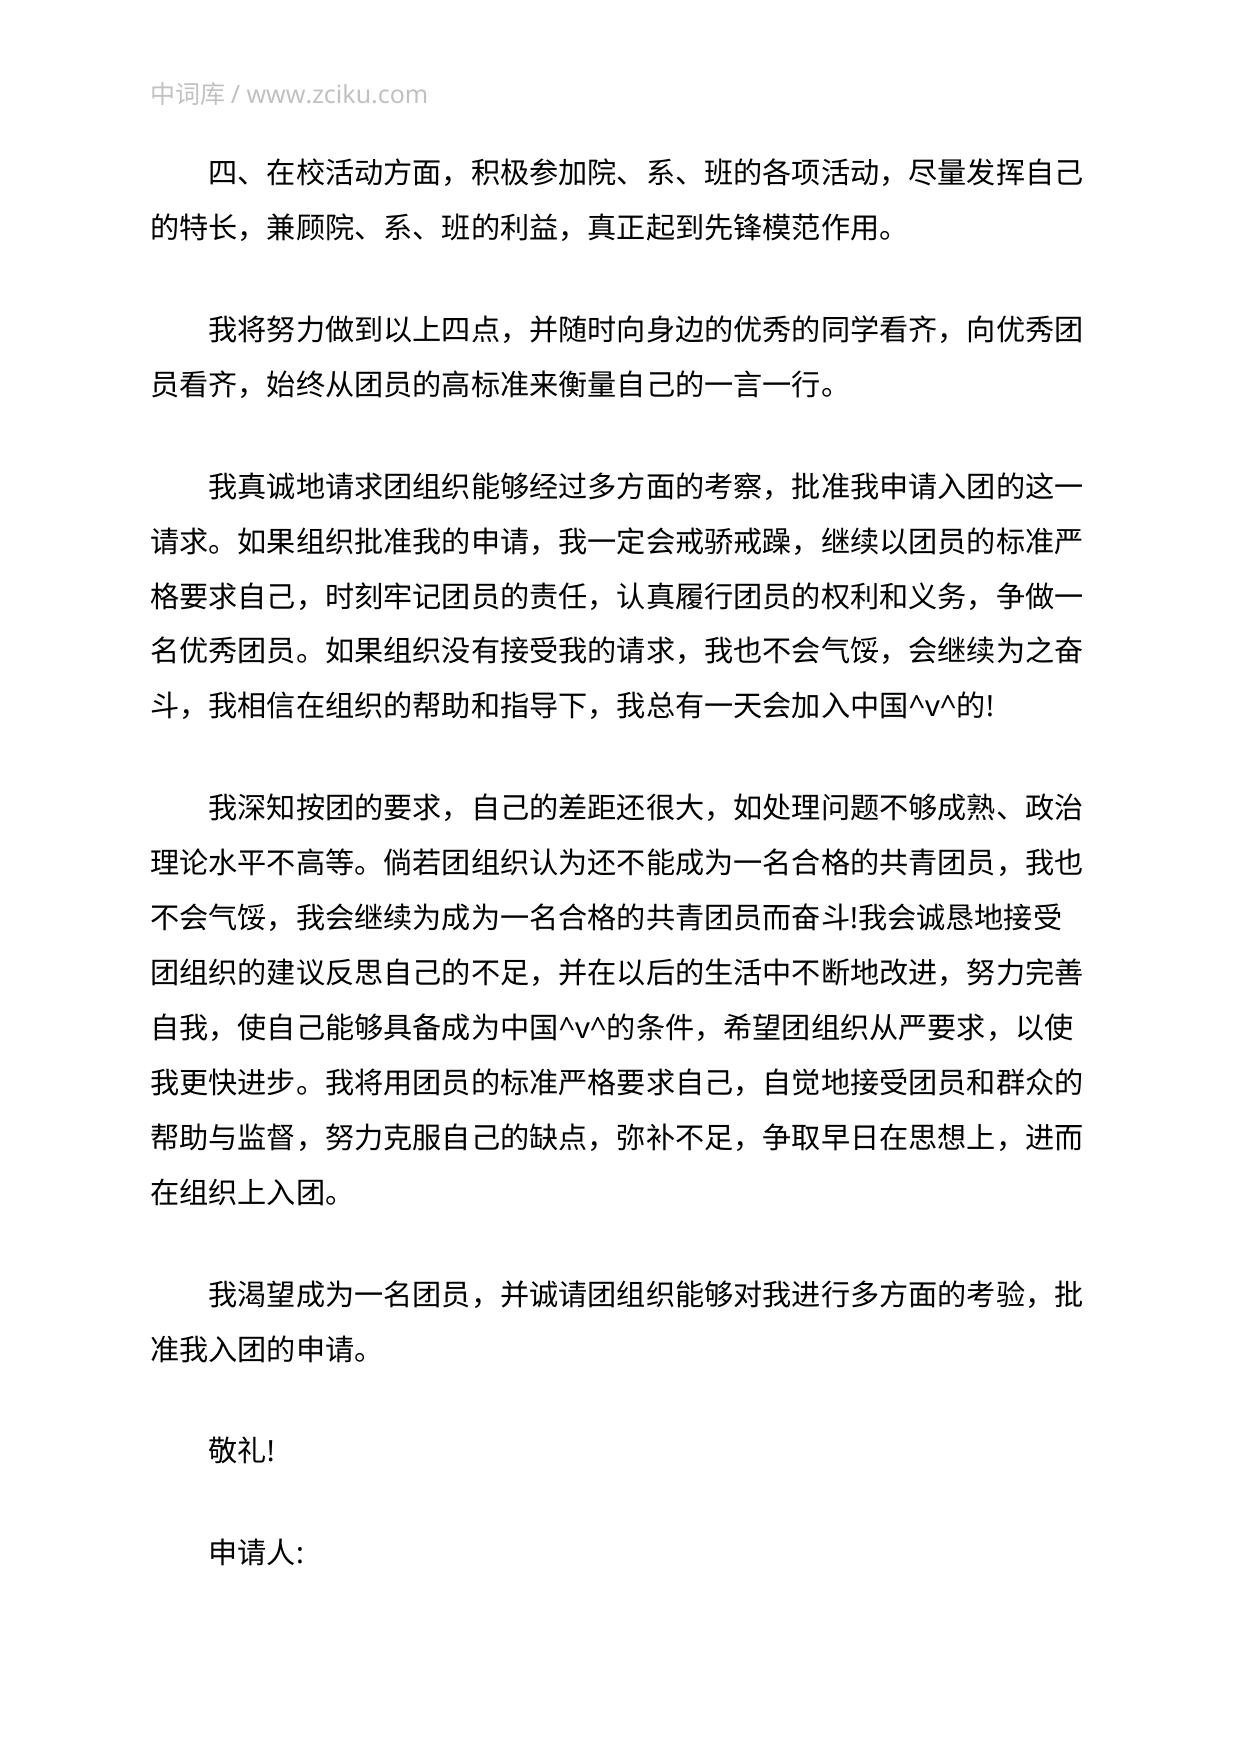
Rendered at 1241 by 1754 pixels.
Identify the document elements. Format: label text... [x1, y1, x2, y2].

text 申请人: [150, 1530, 1090, 1572]
text 我渴望成为一名团员，并诚请团组织能够对我进行多方面的考验，批准我入团的申请。 [150, 1271, 1090, 1368]
text 敬礼! [150, 1428, 1090, 1470]
text 我将努力做到以上四点，并随时向身边的优秀的同学看齐，向优秀团员看齐，始终从团员的高标准来衡量自己的一言一行。 [150, 307, 1090, 404]
text 我真诚地请求团组织能够经过多方面的考察，批准我申请入团的这一请求。如果组织批准我的申请，我一定会戒骄戒躁，继续以团员的标准严格要求自己，时刻牢记团员的责任，认真履行团员的权利和义务，争做一名优秀团员。如果组织没有接受我的请求，我也不会气馁，会继续为之奋斗，我相信在组织的帮助和指导下，我总有一天会加入中国^v^的! [150, 463, 1090, 725]
text 我深知按团的要求，自己的差距还很大，如处理问题不够成熟、政治理论水平不高等。倘若团组织认为还不能成为一名合格的共青团员，我也不会气馁，我会继续为成为一名合格的共青团员而奋斗!我会诚恳地接受团组织的建议反思自己的不足，并在以后的生活中不断地改进，努力完善自我，使自己能够具备成为中国^v^的条件，希望团组织从严要求，以使我更快进步。我将用团员的标准严格要求自己，自觉地接受团员和群众的帮助与监督，努力克服自己的缺点，弥补不足，争取早日在思想上，进而在组织上入团。 [150, 785, 1090, 1212]
text 四、在校活动方面，积极参加院、系、班的各项活动，尽量发挥自己的特长，兼顾院、系、班的利益，真正起到先锋模范作用。 [150, 150, 1090, 247]
